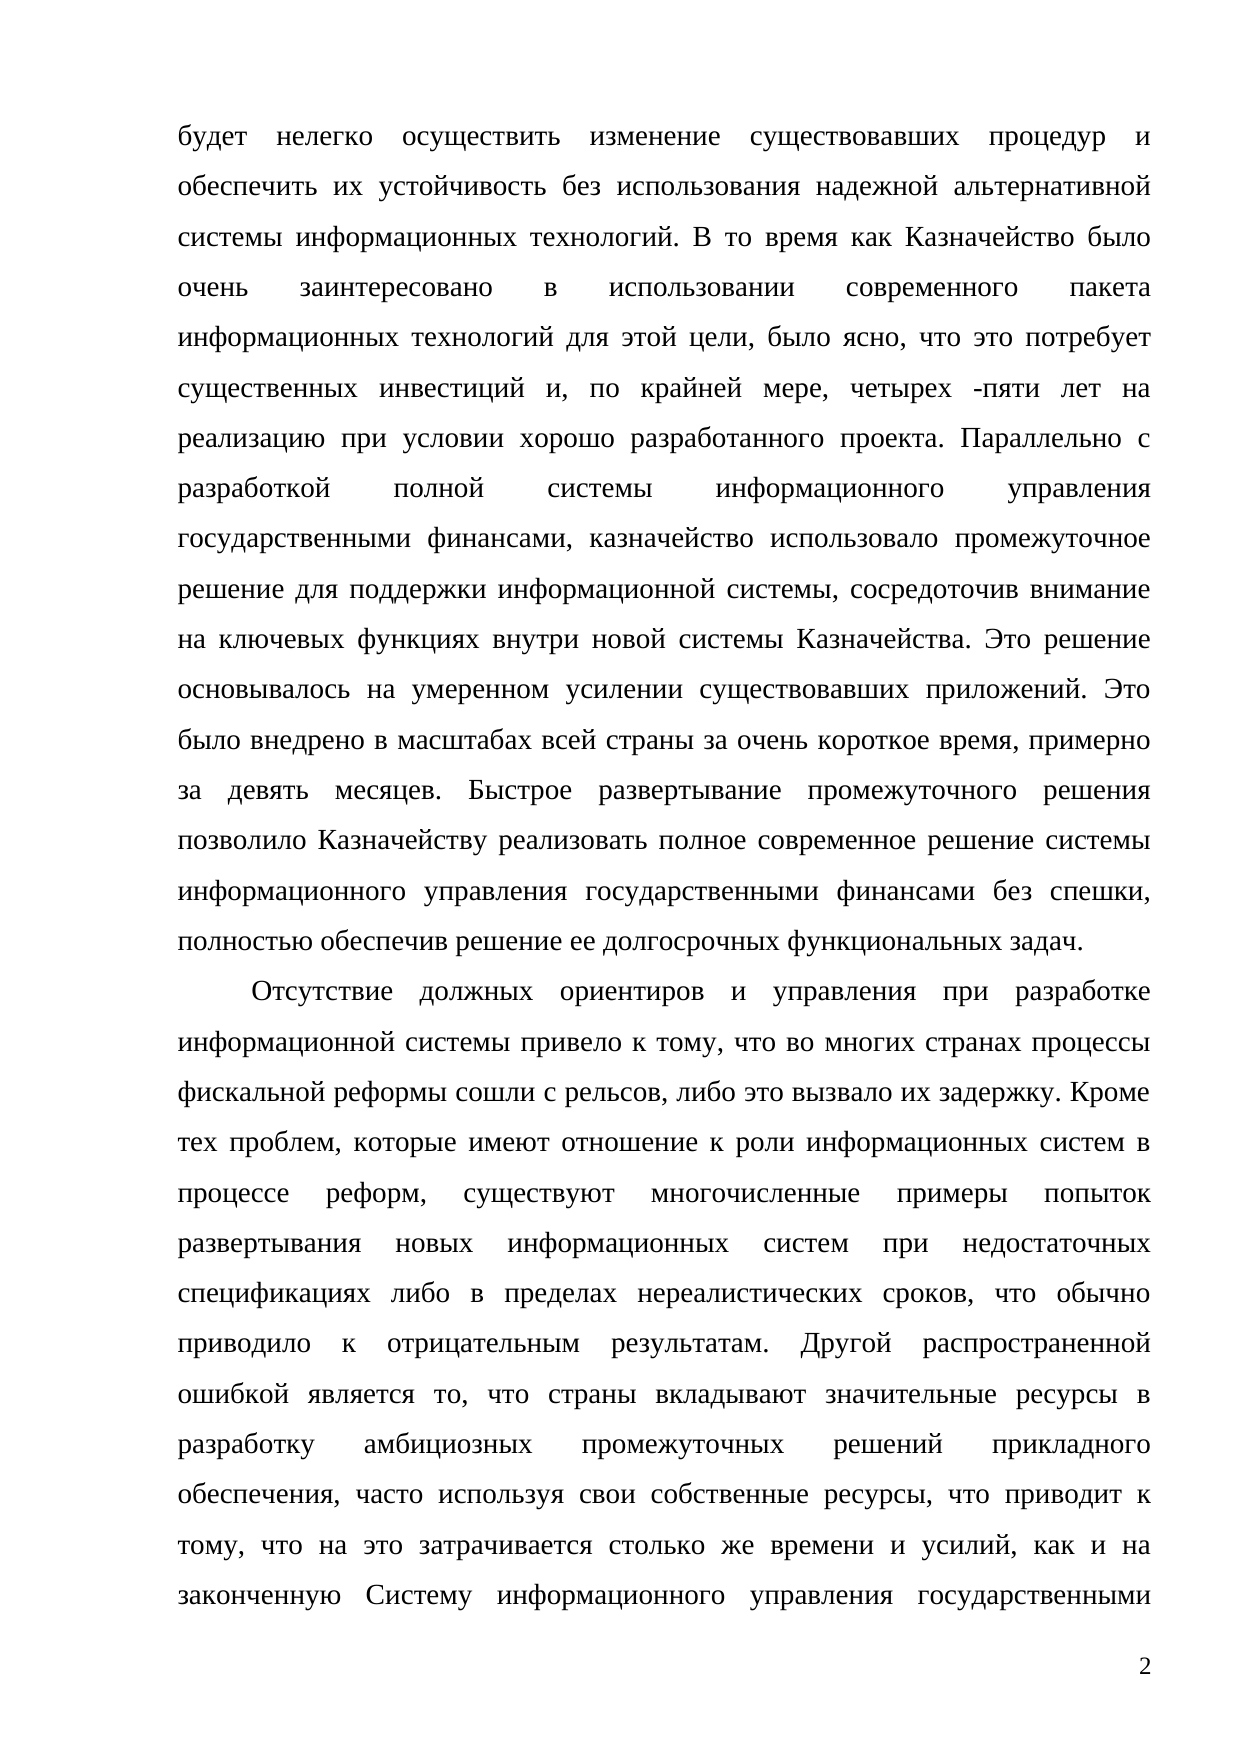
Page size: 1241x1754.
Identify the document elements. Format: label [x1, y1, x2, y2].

text [177, 118, 1152, 957]
text [177, 973, 1152, 1611]
